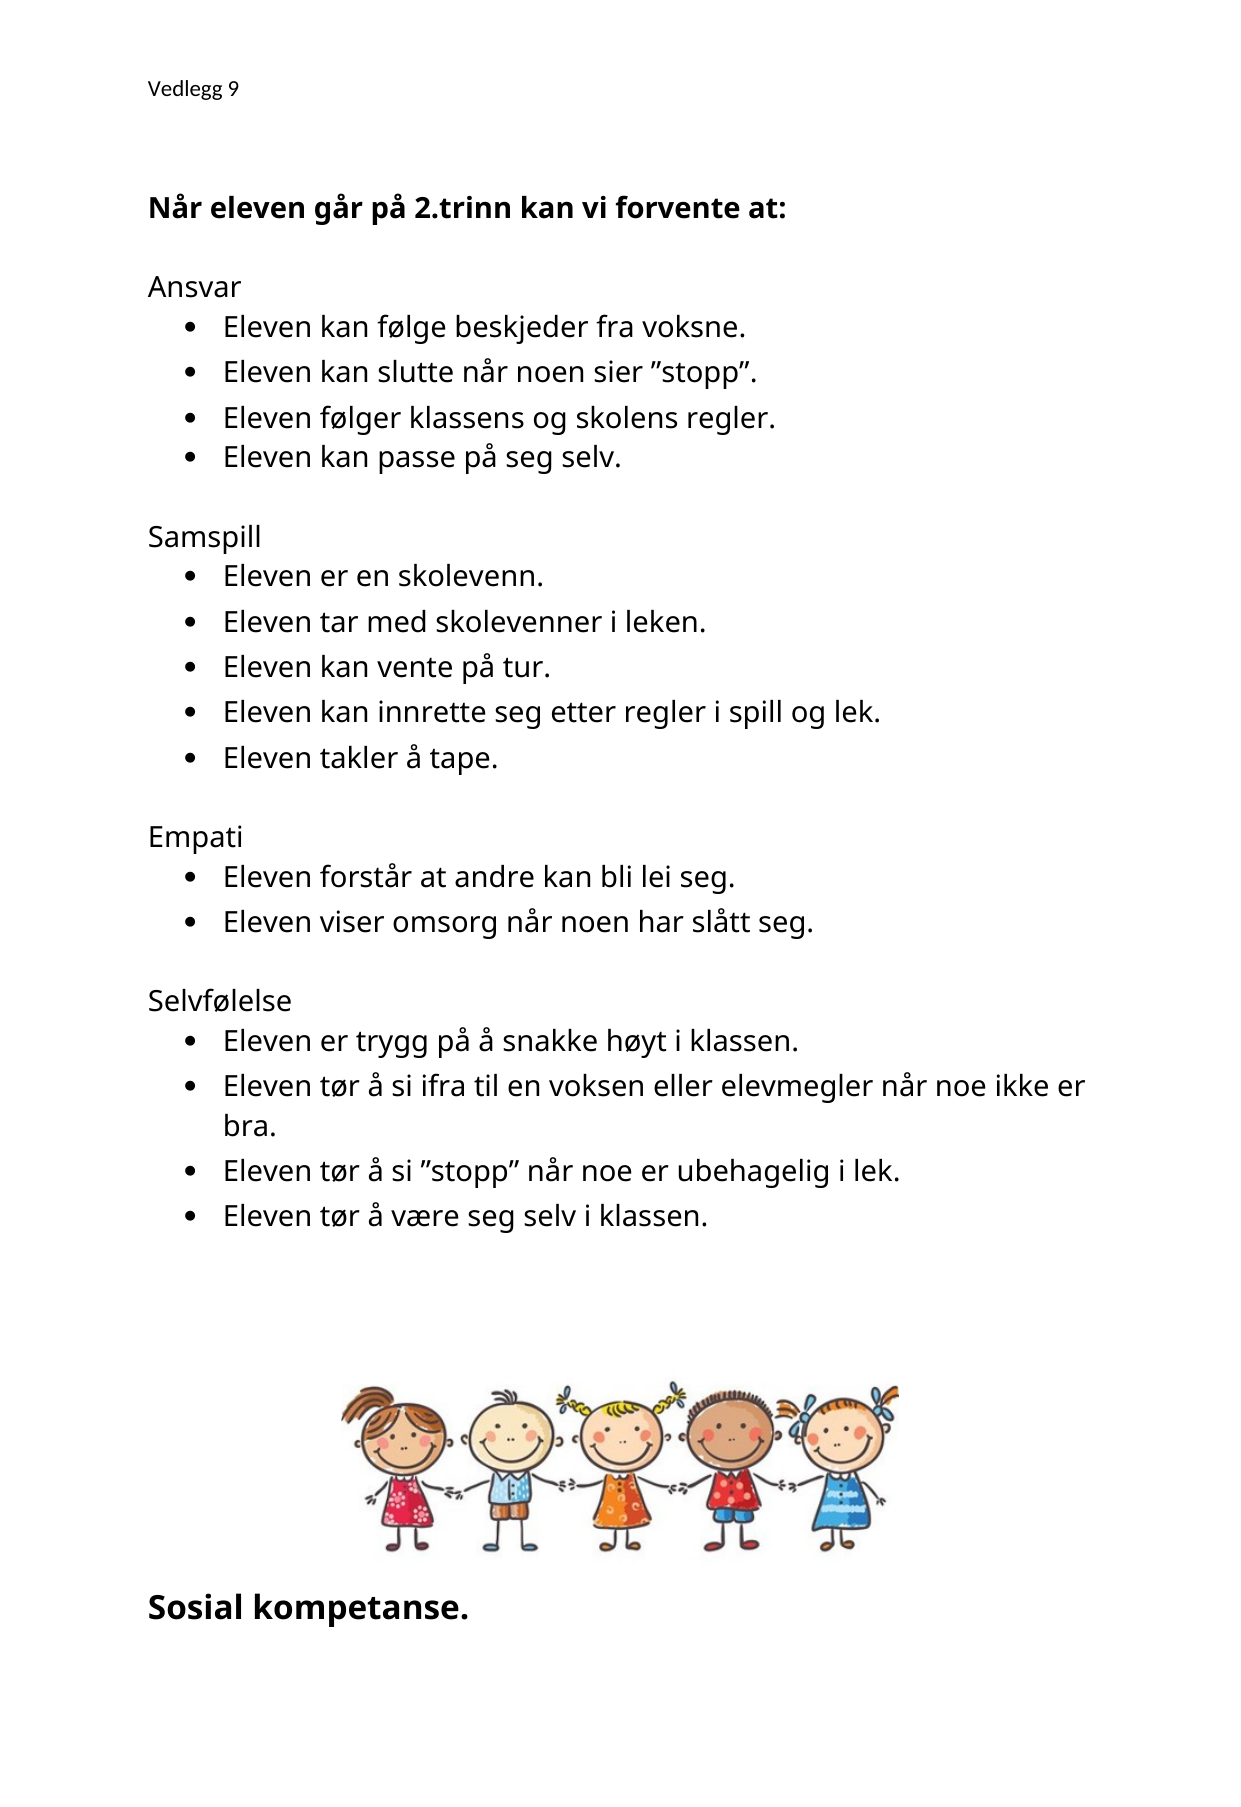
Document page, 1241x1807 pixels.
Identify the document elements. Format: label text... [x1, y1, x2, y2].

text Når eleven går på 2.trinn kan vi forvente at: [148, 187, 1093, 227]
list Eleven kan følge beskjeder fra voksne. [185, 306, 1093, 346]
list Eleven takler å tape. [185, 737, 1093, 777]
list Eleven kan passe på seg selv. [185, 437, 1093, 476]
text Samspill [148, 516, 1093, 556]
list Eleven kan innrette seg etter regler i spill og lek. [185, 692, 1093, 731]
text Selvfølelse [148, 981, 1093, 1020]
list Eleven kan vente på tur. [185, 646, 1093, 686]
list Eleven viser omsorg når noen har slått seg. [185, 901, 1093, 941]
list Eleven tør å si ”stopp” når noe er ubehagelig i lek. [185, 1150, 1093, 1190]
picture [341, 1368, 899, 1565]
list Eleven tør å være seg selv i klassen. [185, 1195, 1093, 1235]
list Eleven er trygg på å snakke høyt i klassen. [185, 1020, 1093, 1060]
list Eleven følger klassens og skolens regler. [185, 397, 1093, 437]
list Eleven tar med skolevenner i leken. [185, 601, 1093, 641]
list Eleven er en skolevenn. [185, 556, 1093, 595]
list Eleven kan slutte når noen sier ”stopp”. [185, 352, 1093, 391]
list Eleven tør å si ifra til en voksen eller elevmegler når noe ikke er bra. [185, 1066, 1093, 1145]
text Ansvar [148, 267, 1093, 306]
list Eleven forstår at andre kan bli lei seg. [185, 856, 1093, 896]
text Empati [148, 816, 1093, 856]
text Sosial kompetanse. [148, 1583, 1093, 1629]
